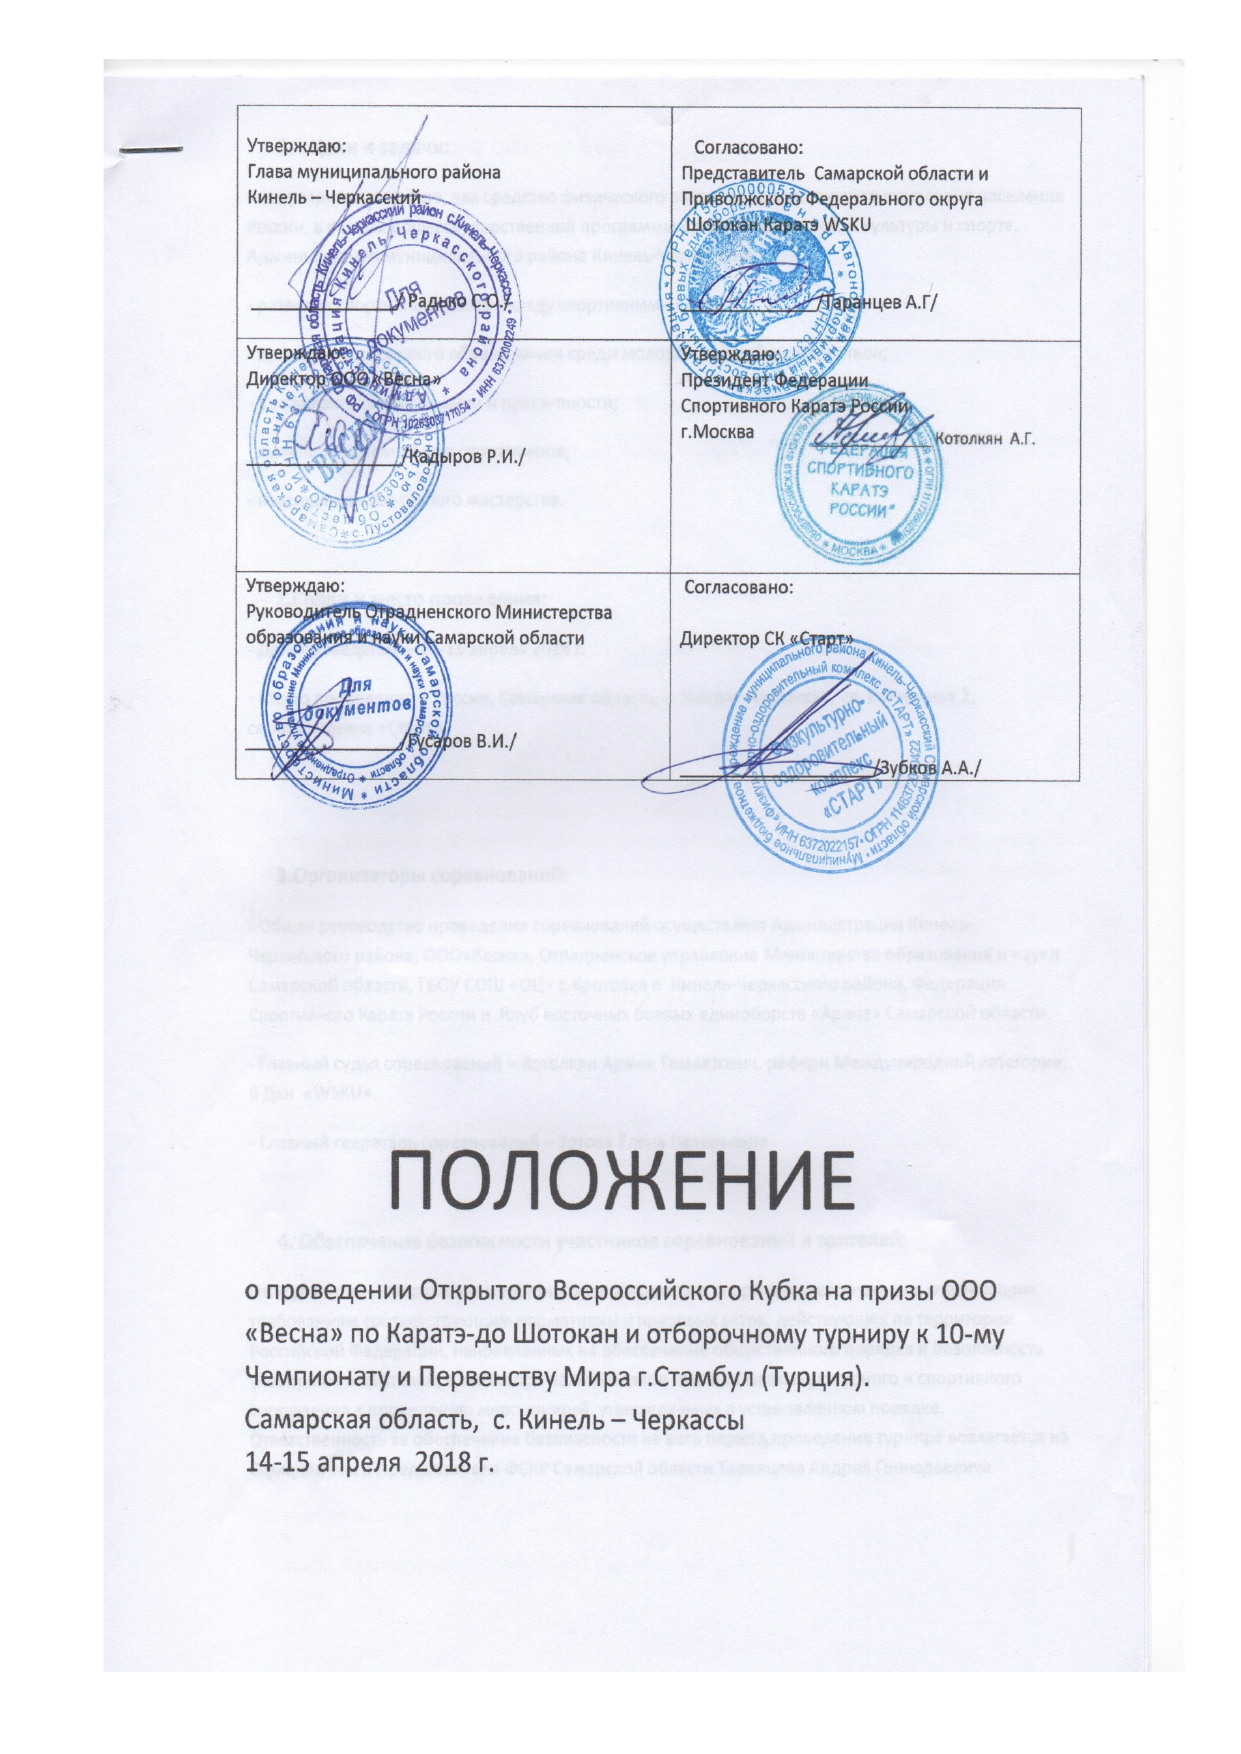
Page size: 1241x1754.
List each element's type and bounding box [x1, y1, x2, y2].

picture [103, 59, 1185, 1672]
